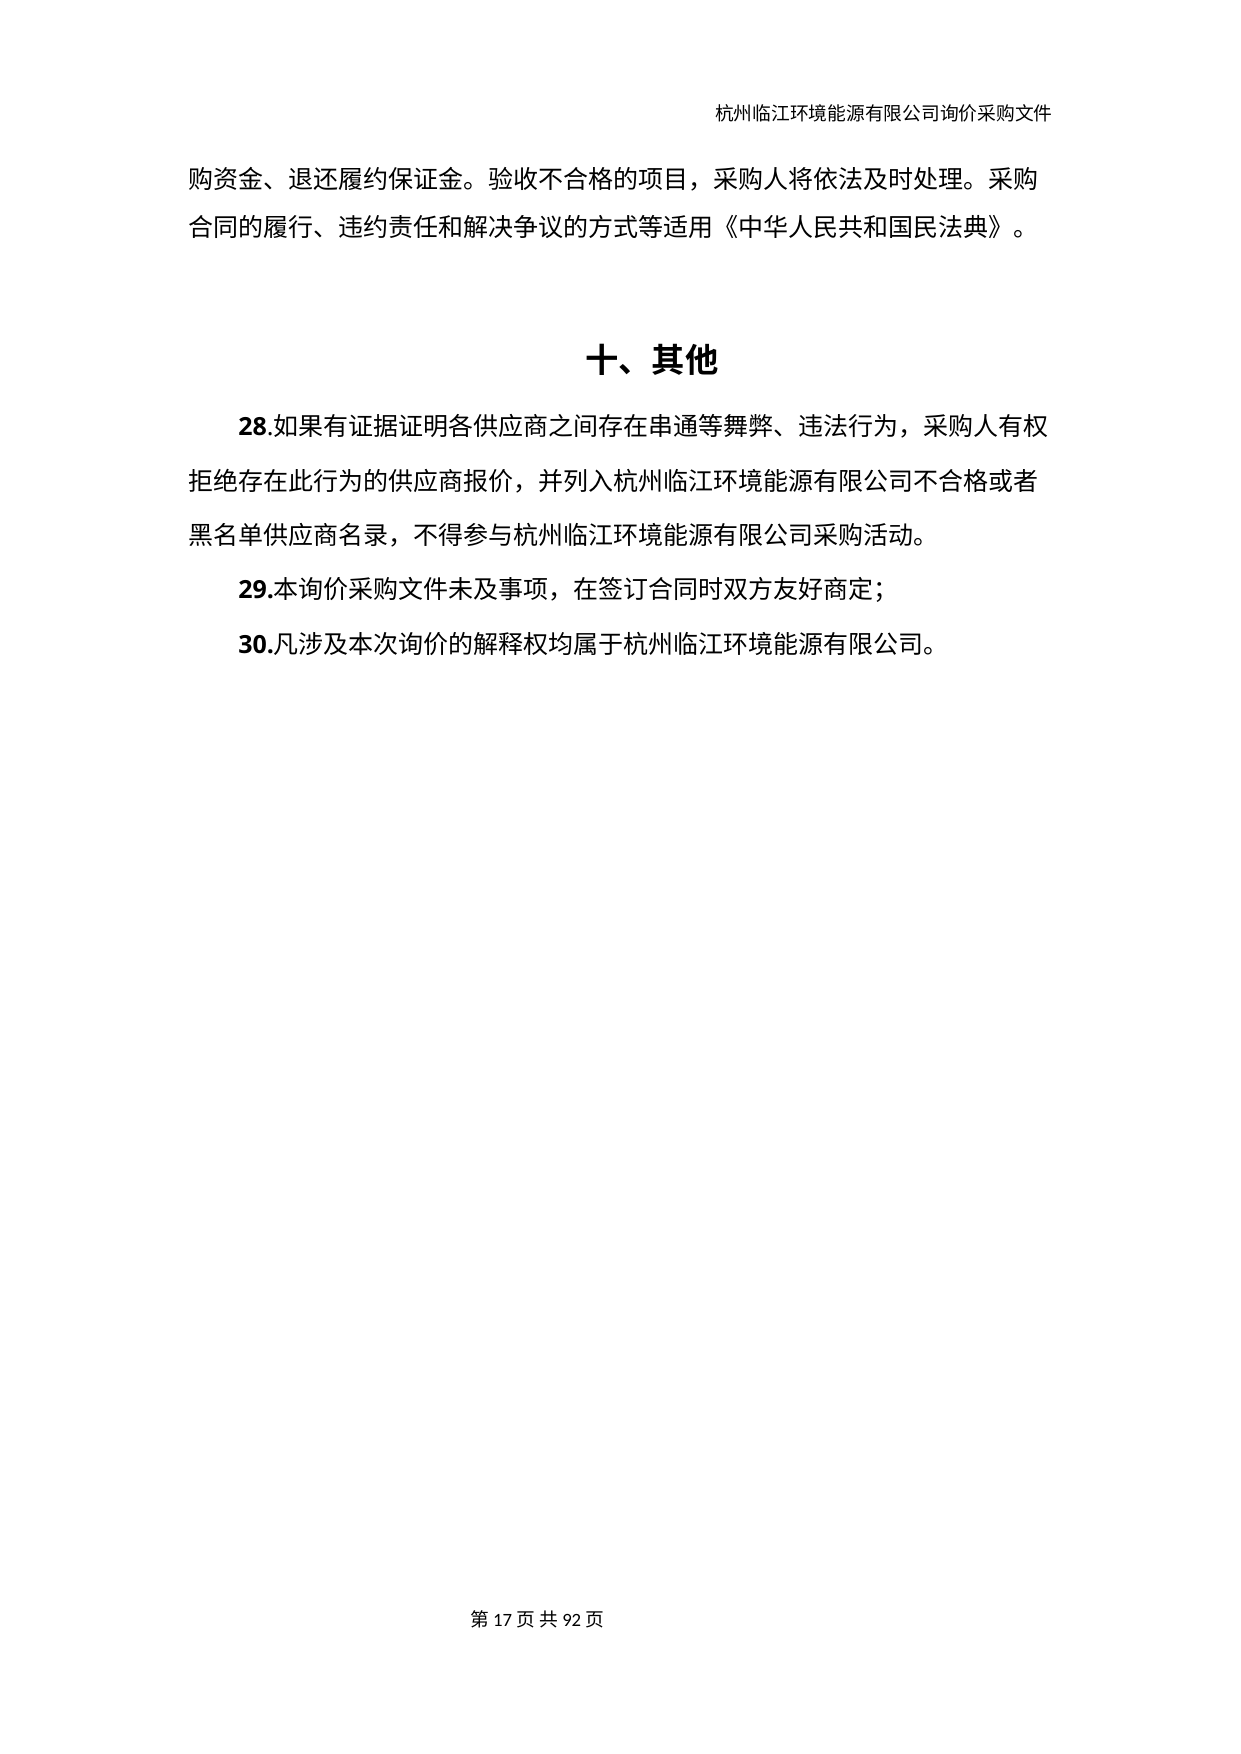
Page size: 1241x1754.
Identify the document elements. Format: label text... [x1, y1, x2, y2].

text 29.本询价采购文件未及事项，在签订合同时双方友好商定； [188, 570, 1052, 606]
text 30.凡涉及本次询价的解释权均属于杭州临江环境能源有限公司。 [188, 624, 1052, 660]
text 28.如果有证据证明各供应商之间存在串通等舞弊、违法行为，采购人有权拒绝存在此行为的供应商报价，并列入杭州临江环境能源有限公司不合格或者黑名单供应商名录，不得参与杭州临江环境能源有限公司采购活动。 [188, 407, 1052, 552]
text 十、其他 [200, 334, 1052, 382]
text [188, 150, 1052, 246]
